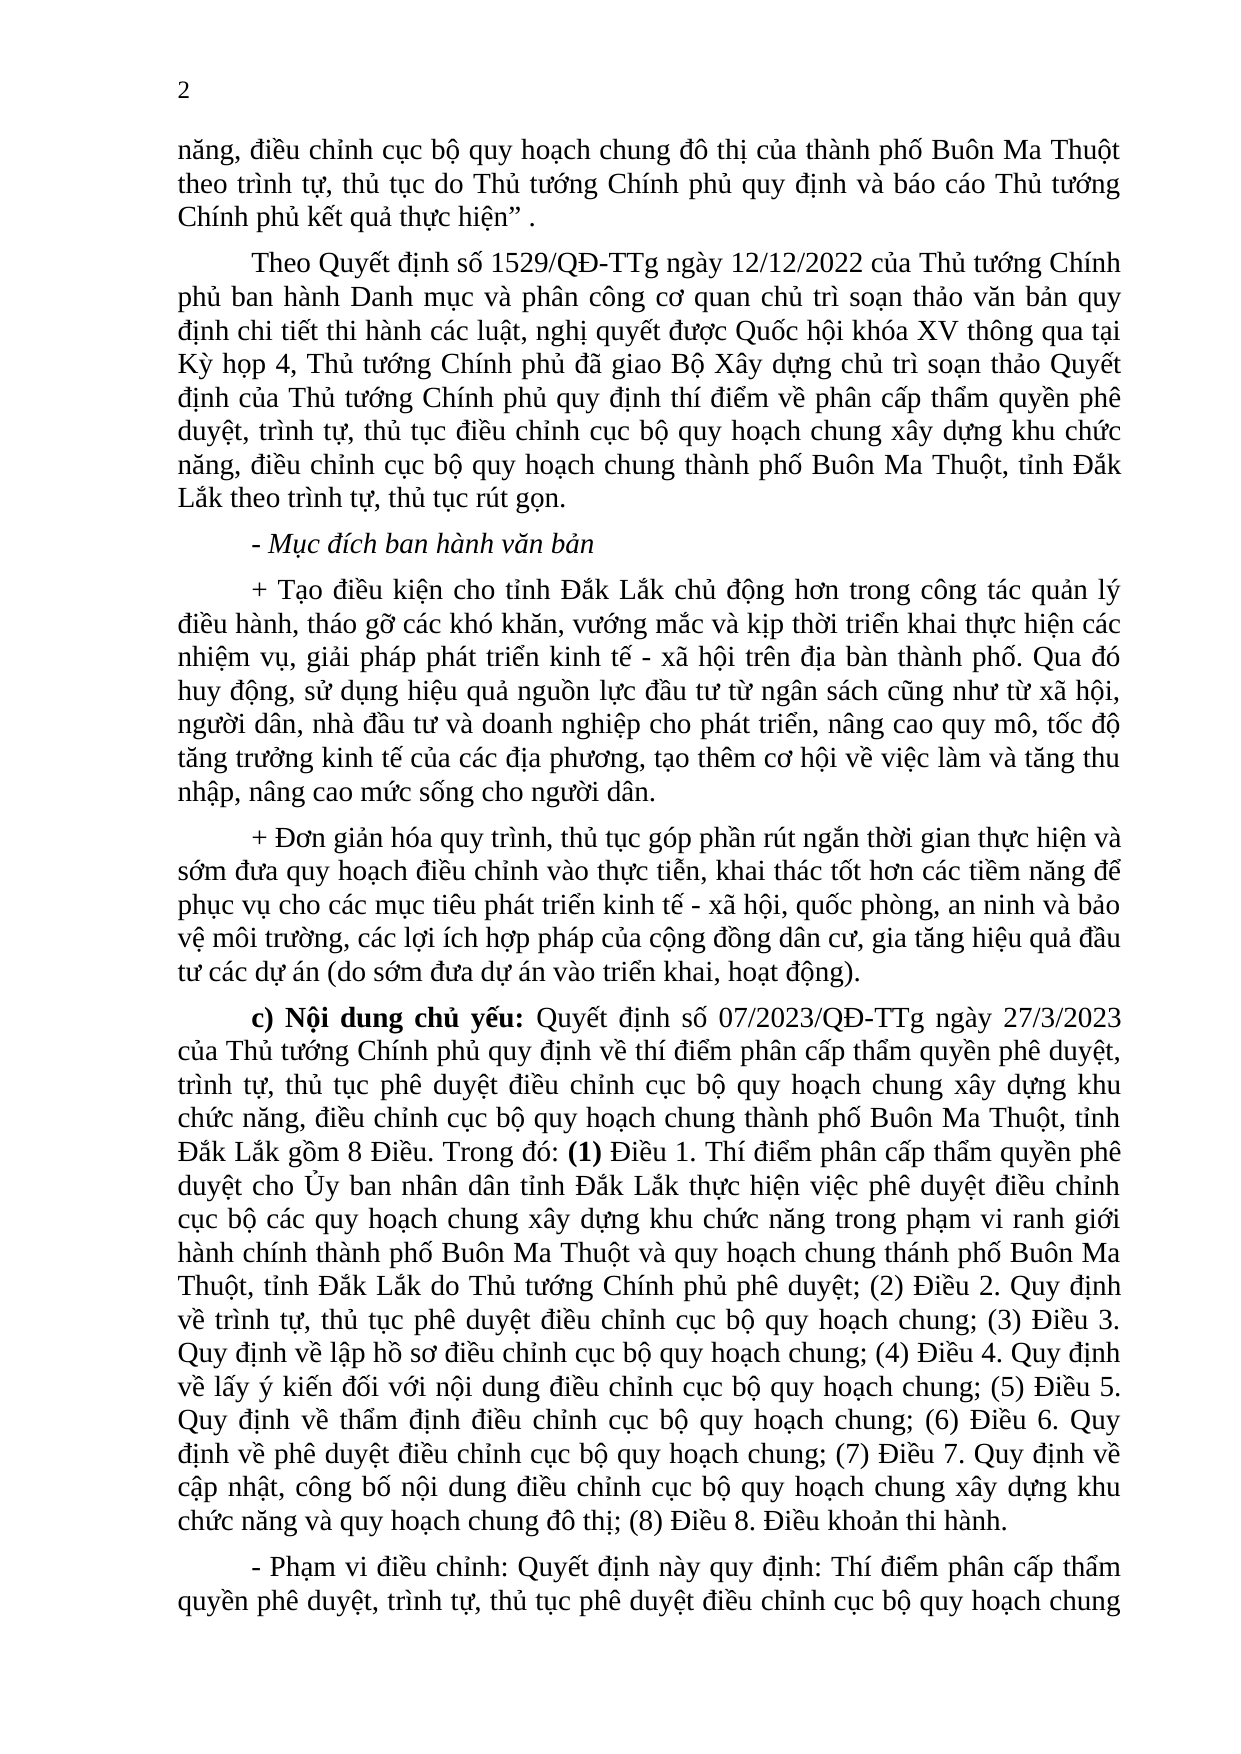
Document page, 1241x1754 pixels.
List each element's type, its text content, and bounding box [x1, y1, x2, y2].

text c) Nội dung chủ yếu: Quyết định số 07/2023/QĐ-TTg ngày 27/3/2023 của Thủ tướng Chính phủ quy định về thí điểm phân cấp thẩm quyền phê duyệt, trình tự, thủ tục phê duyệt điều chỉnh cục bộ quy hoạch chung xây dựng khu chức năng, điều chỉnh cục bộ quy hoạch chung thành phố Buôn Ma Thuột, tỉnh Đắk Lắk gồm 8 Điều. Trong đó: (1) Điều 1. Thí điểm phân cấp thẩm quyền phê duyệt cho Ủy ban nhân dân tỉnh Đắk Lắk thực hiện việc phê duyệt điều chỉnh cục bộ các quy hoạch chung xây dựng khu chức năng trong phạm vi ranh giới hành chính thành phố Buôn Ma Thuột và quy hoạch chung thánh phố Buôn Ma Thuột, tỉnh Đắk Lắk do Thủ tướng Chính phủ phê duyệt; (2) Điều 2. Quy định về trình tự, thủ tục phê duyệt điều chỉnh cục bộ quy hoạch chung; (3) Điều 3. Quy định về lập hồ sơ điều chỉnh cục bộ quy hoạch chung; (4) Điều 4. Quy định về lấy ý kiến đối với nội dung điều chỉnh cục bộ quy hoạch chung; (5) Điều 5. Quy định về thẩm định điều chỉnh cục bộ quy hoạch chung; (6) Điều 6. Quy định về phê duyệt điều chỉnh cục bộ quy hoạch chung; (7) Điều 7. Quy định về cập nhật, công bố nội dung điều chỉnh cục bộ quy hoạch chung xây dựng khu chức năng và quy hoạch chung đô thị; (8) Điều 8. Điều khoản thi hành. [177, 1000, 1122, 1537]
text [177, 132, 1122, 233]
text - Mục đích ban hành văn bản [177, 526, 1122, 560]
text + Tạo điều kiện cho tỉnh Đắk Lắk chủ động hơn trong công tác quản lý điều hành, tháo gỡ các khó khăn, vướng mắc và kịp thời triển khai thực hiện các nhiệm vụ, giải pháp phát triển kinh tế - xã hội trên địa bàn thành phố. Qua đó huy động, sử dụng hiệu quả nguồn lực đầu tư từ ngân sách cũng như từ xã hội, người dân, nhà đầu tư và doanh nghiệp cho phát triển, nâng cao quy mô, tốc độ tăng trưởng kinh tế của các địa phương, tạo thêm cơ hội về việc làm và tăng thu nhập, nâng cao mức sống cho người dân. [177, 572, 1122, 807]
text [177, 1549, 1122, 1616]
text + Đơn giản hóa quy trình, thủ tục góp phần rút ngắn thời gian thực hiện và sớm đưa quy hoạch điều chỉnh vào thực tiễn, khai thác tốt hơn các tiềm năng để phục vụ cho các mục tiêu phát triển kinh tế - xã hội, quốc phòng, an ninh và bảo vệ môi trường, các lợi ích hợp pháp của cộng đồng dân cư, gia tăng hiệu quả đầu tư các dự án (do sớm đưa dự án vào triển khai, hoạt động). [177, 820, 1122, 987]
text Theo Quyết định số 1529/QĐ-TTg ngày 12/12/2022 của Thủ tướng Chính phủ ban hành Danh mục và phân công cơ quan chủ trì soạn thảo văn bản quy định chi tiết thi hành các luật, nghị quyết được Quốc hội khóa XV thông qua tại Kỳ họp 4, Thủ tướng Chính phủ đã giao Bộ Xây dựng chủ trì soạn thảo Quyết định của Thủ tướng Chính phủ quy định thí điểm về phân cấp thẩm quyền phê duyệt, trình tự, thủ tục điều chỉnh cục bộ quy hoạch chung xây dựng khu chức năng, điều chỉnh cục bộ quy hoạch chung thành phố Buôn Ma Thuột, tỉnh Đắk Lắk theo trình tự, thủ tục rút gọn. [177, 246, 1122, 514]
